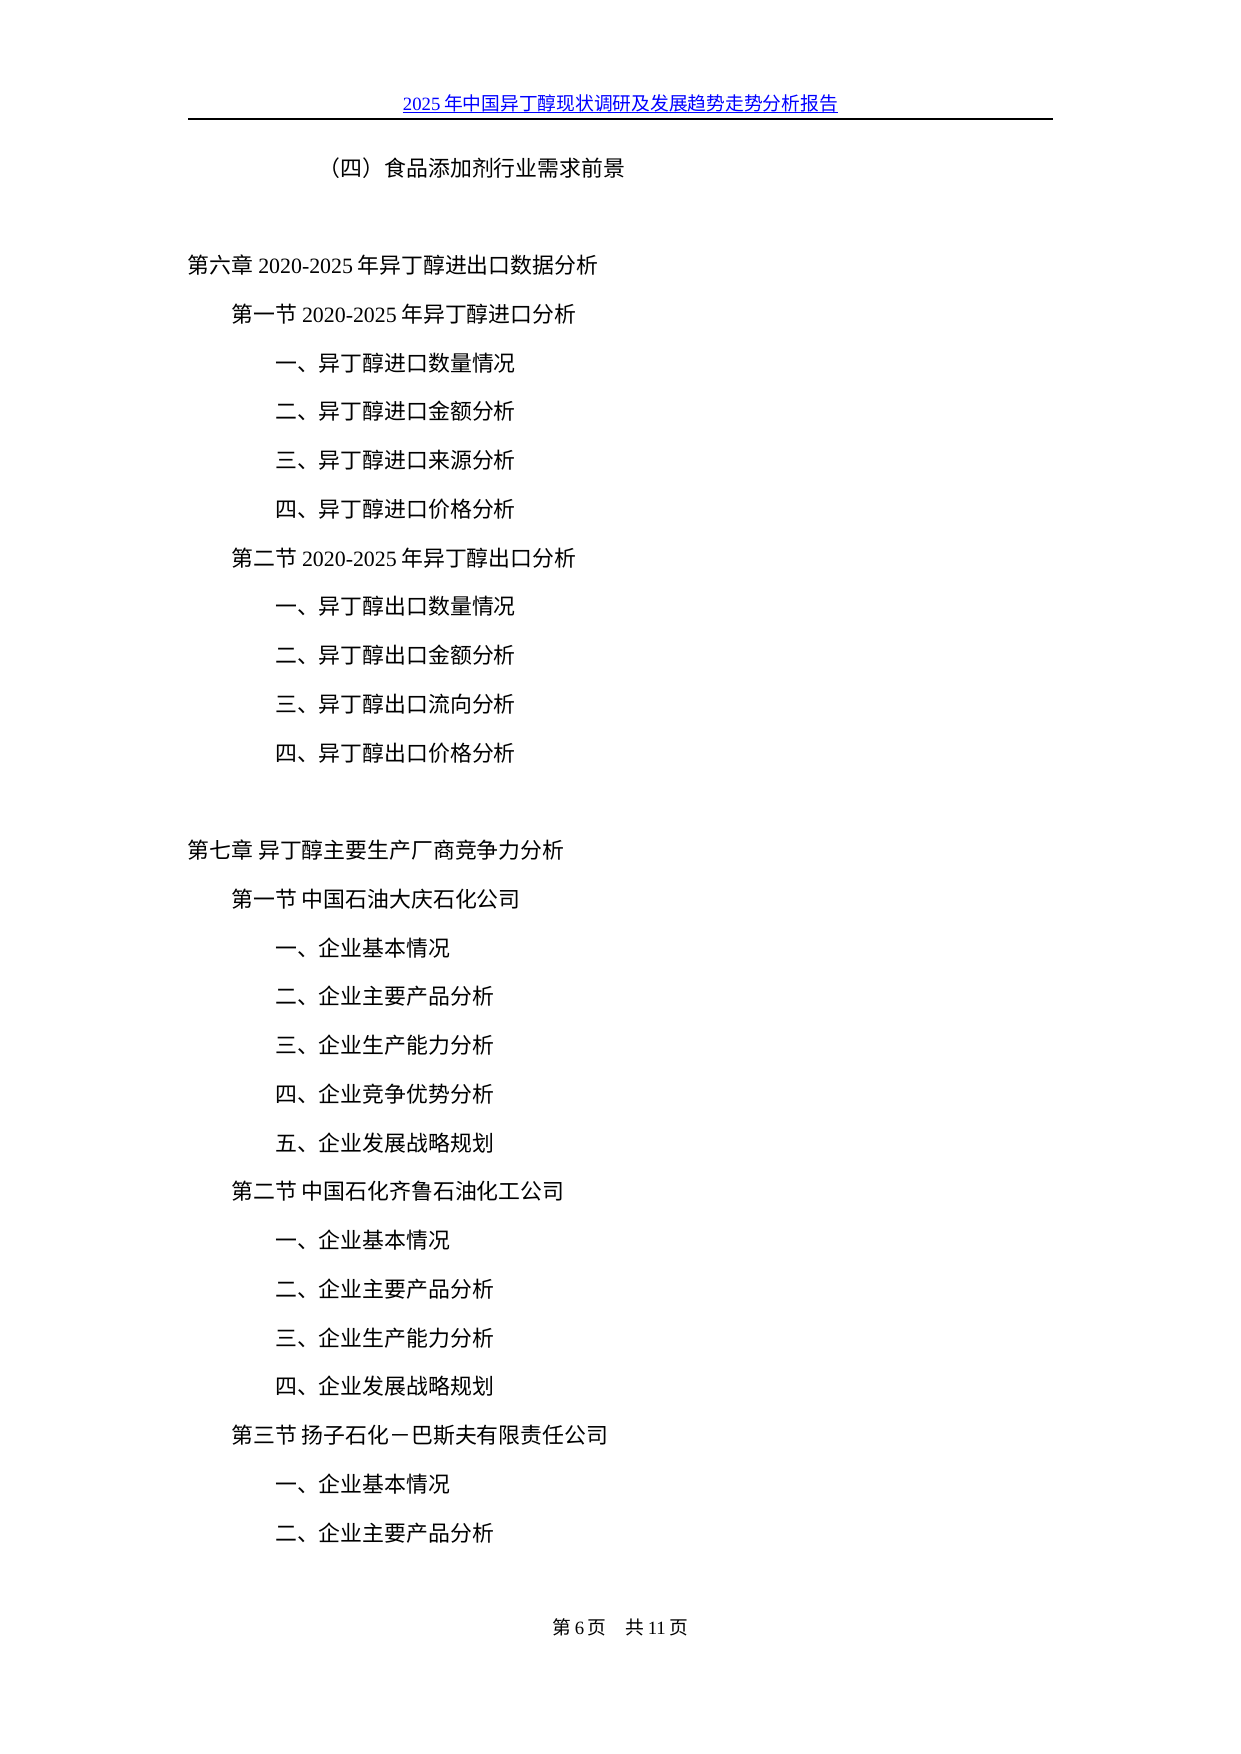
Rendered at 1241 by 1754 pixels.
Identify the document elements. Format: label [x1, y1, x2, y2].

text [187, 150, 1053, 1548]
